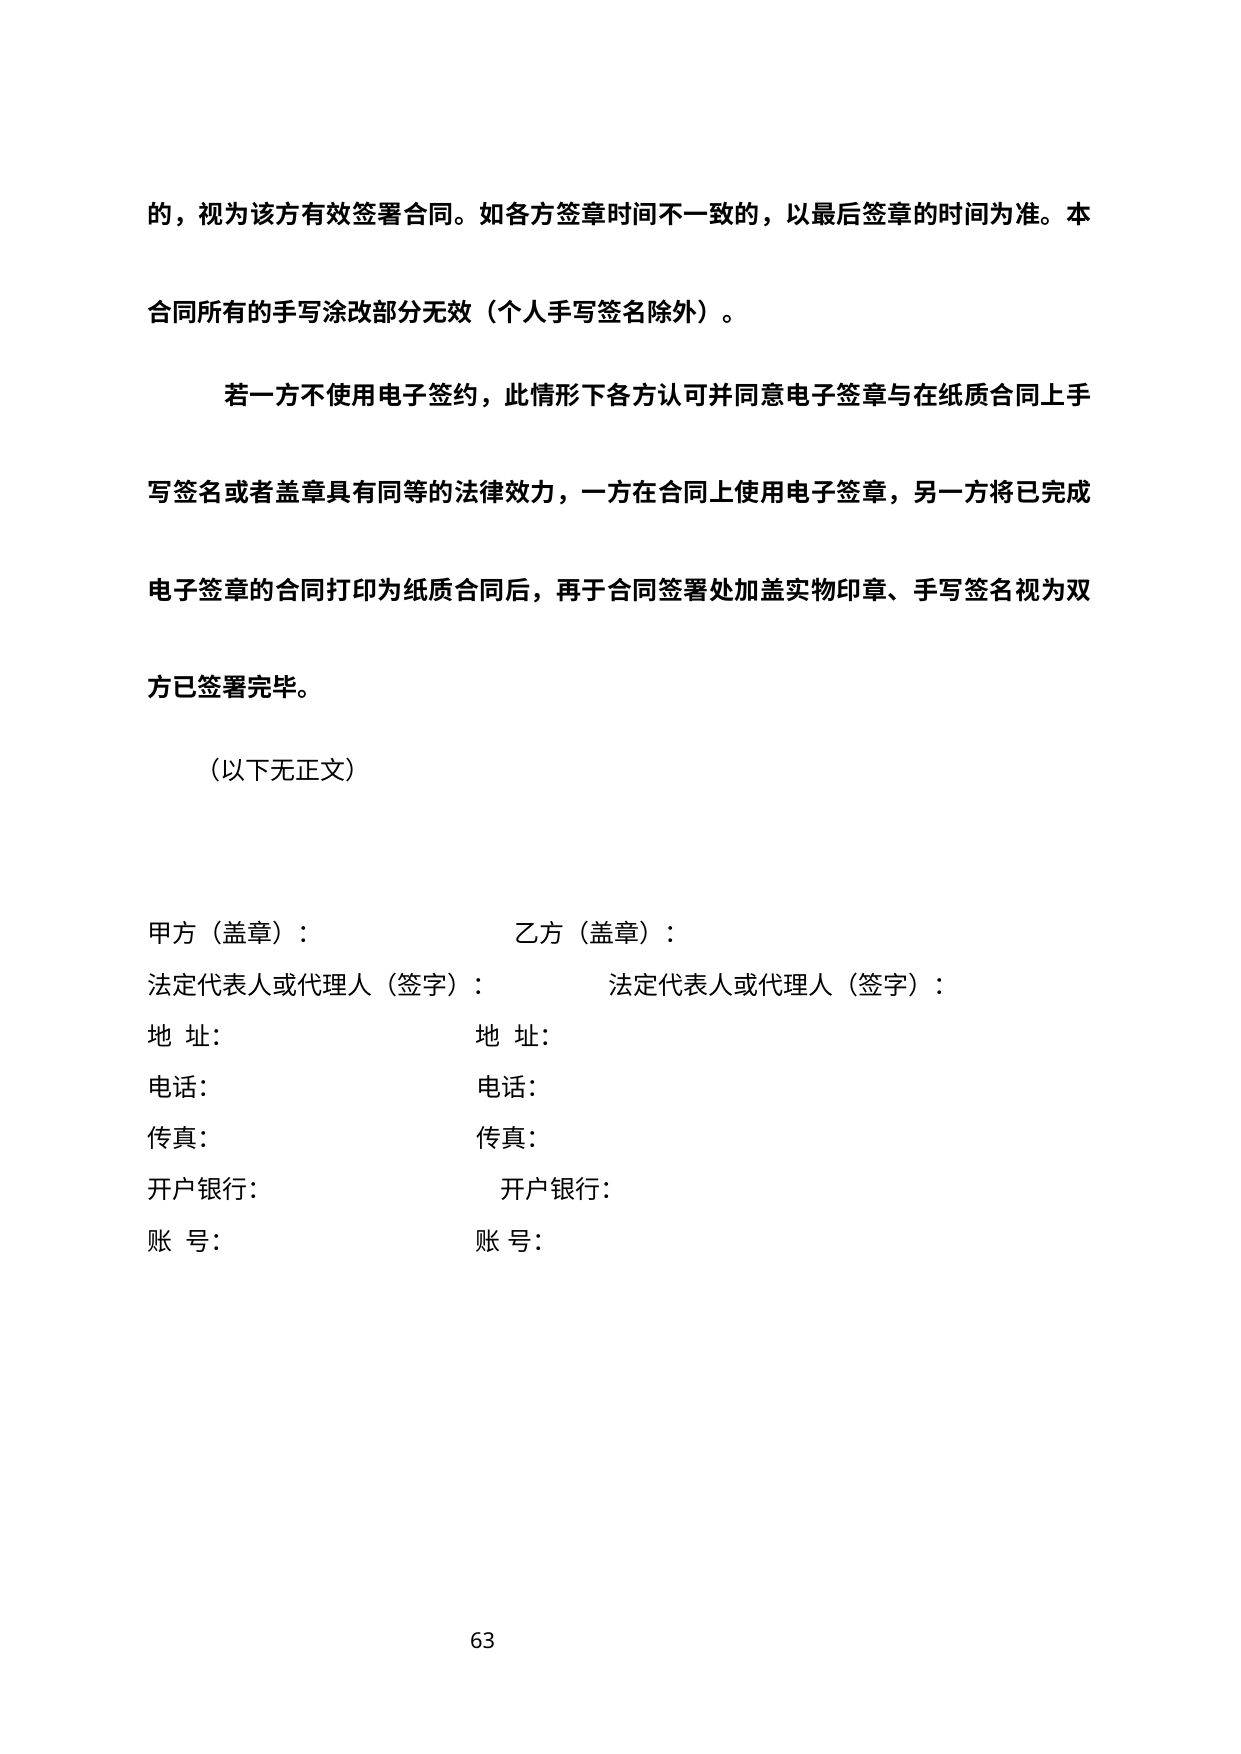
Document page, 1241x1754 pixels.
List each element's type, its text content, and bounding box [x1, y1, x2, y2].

text 甲方（盖章）： 乙方（盖章）： [148, 914, 1092, 950]
text 若一方不使用电子签约，此情形下各方认可并同意电子签章与在纸质合同上手写签名或者盖章具有同等的法律效力，一方在合同上使用电子签章，另一方将已完成电子签章的合同打印为纸质合同后，再于合同签署处加盖实物印章、手写签名视为双方已签署完毕。 [148, 361, 1092, 718]
text 开户银行： 开户银行： [148, 1172, 1092, 1206]
text 法定代表人或代理人（签字）： 法定代表人或代理人（签字）： [148, 968, 1092, 1002]
text （以下无正文） [148, 736, 1092, 801]
text 传真： 传真： [148, 1121, 1092, 1155]
text 电话： 电话： [148, 1070, 1092, 1104]
text 账 号： 账 号： [148, 1223, 1092, 1257]
text 地 址： 地 址： [148, 1019, 1092, 1053]
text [148, 180, 1092, 343]
